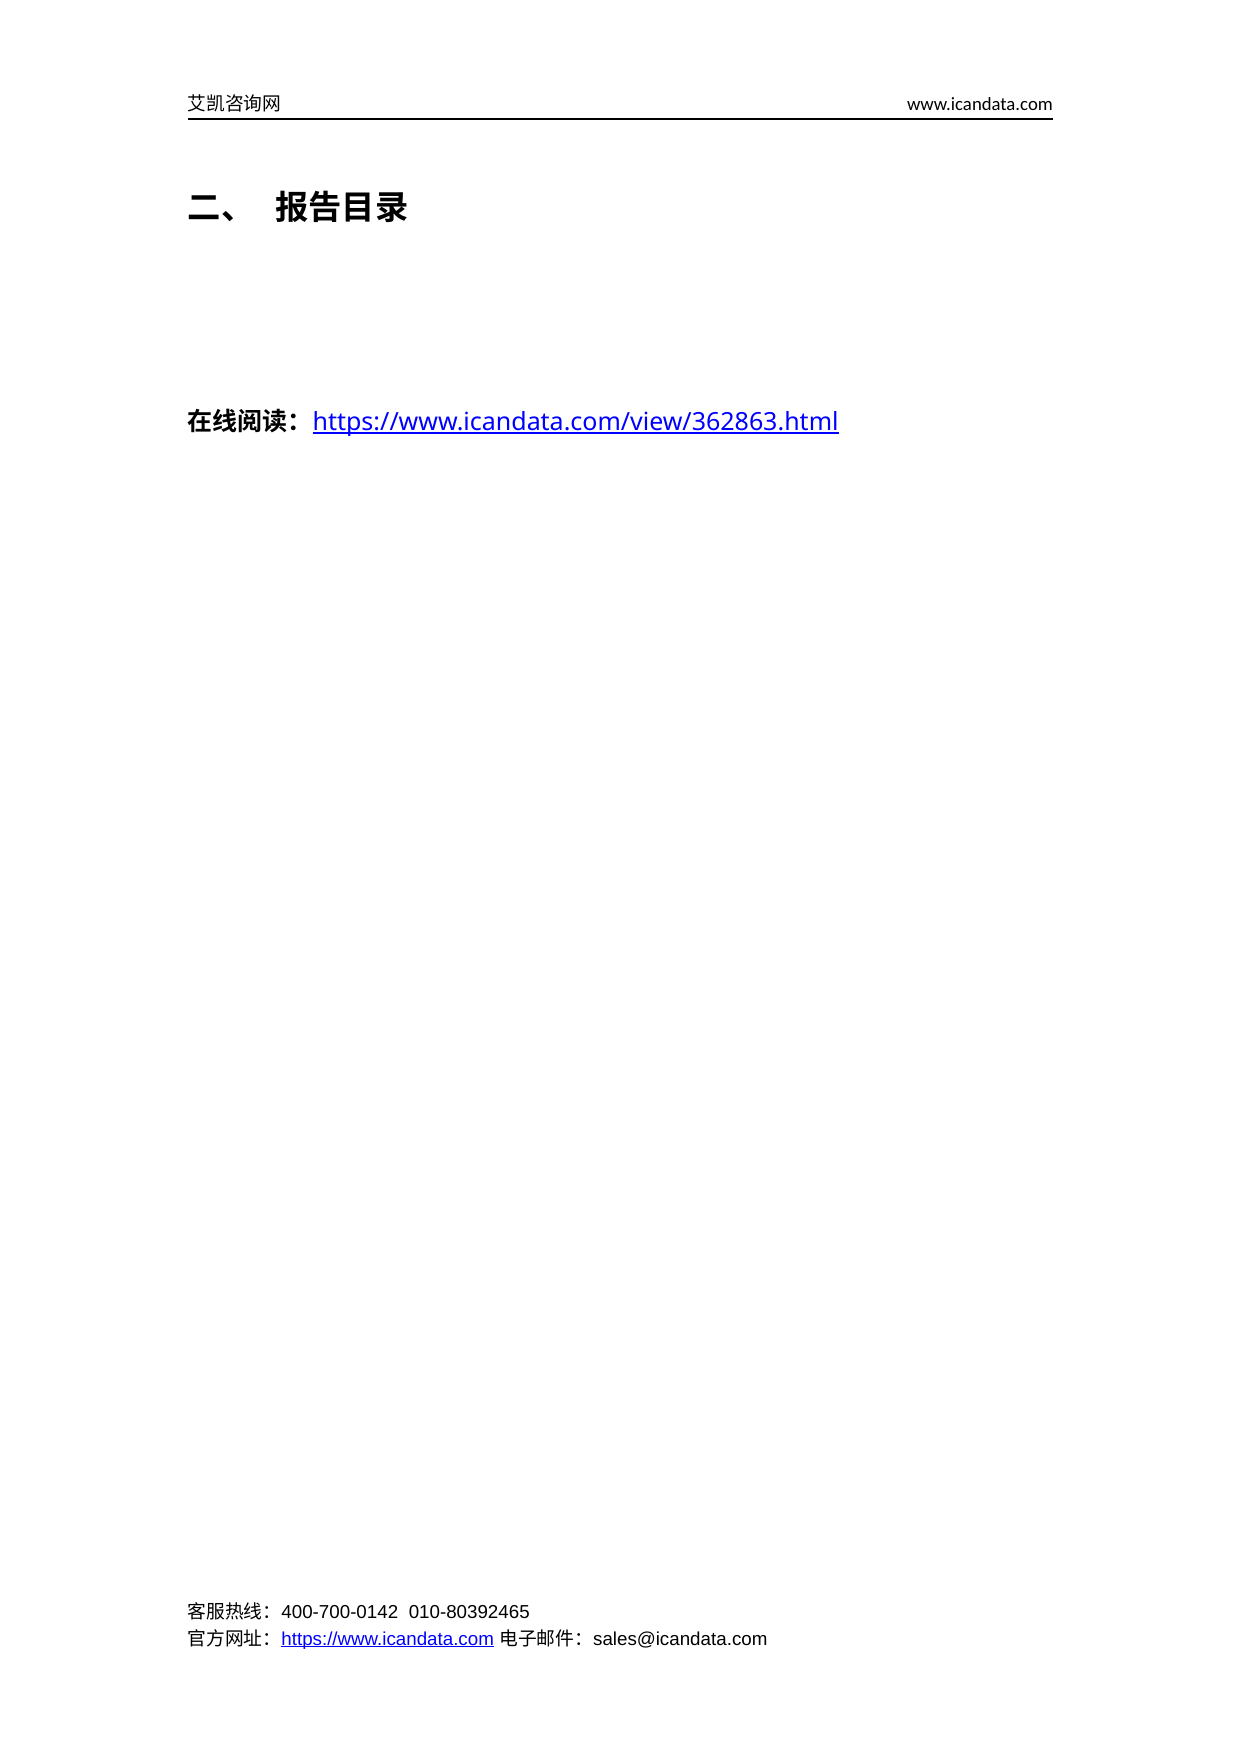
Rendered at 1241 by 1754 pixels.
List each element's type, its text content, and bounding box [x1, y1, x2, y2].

subtitle 报告目录 [187, 172, 1053, 237]
text 在线阅读：https://www.icandata.com/view/362863.html [187, 387, 1053, 452]
